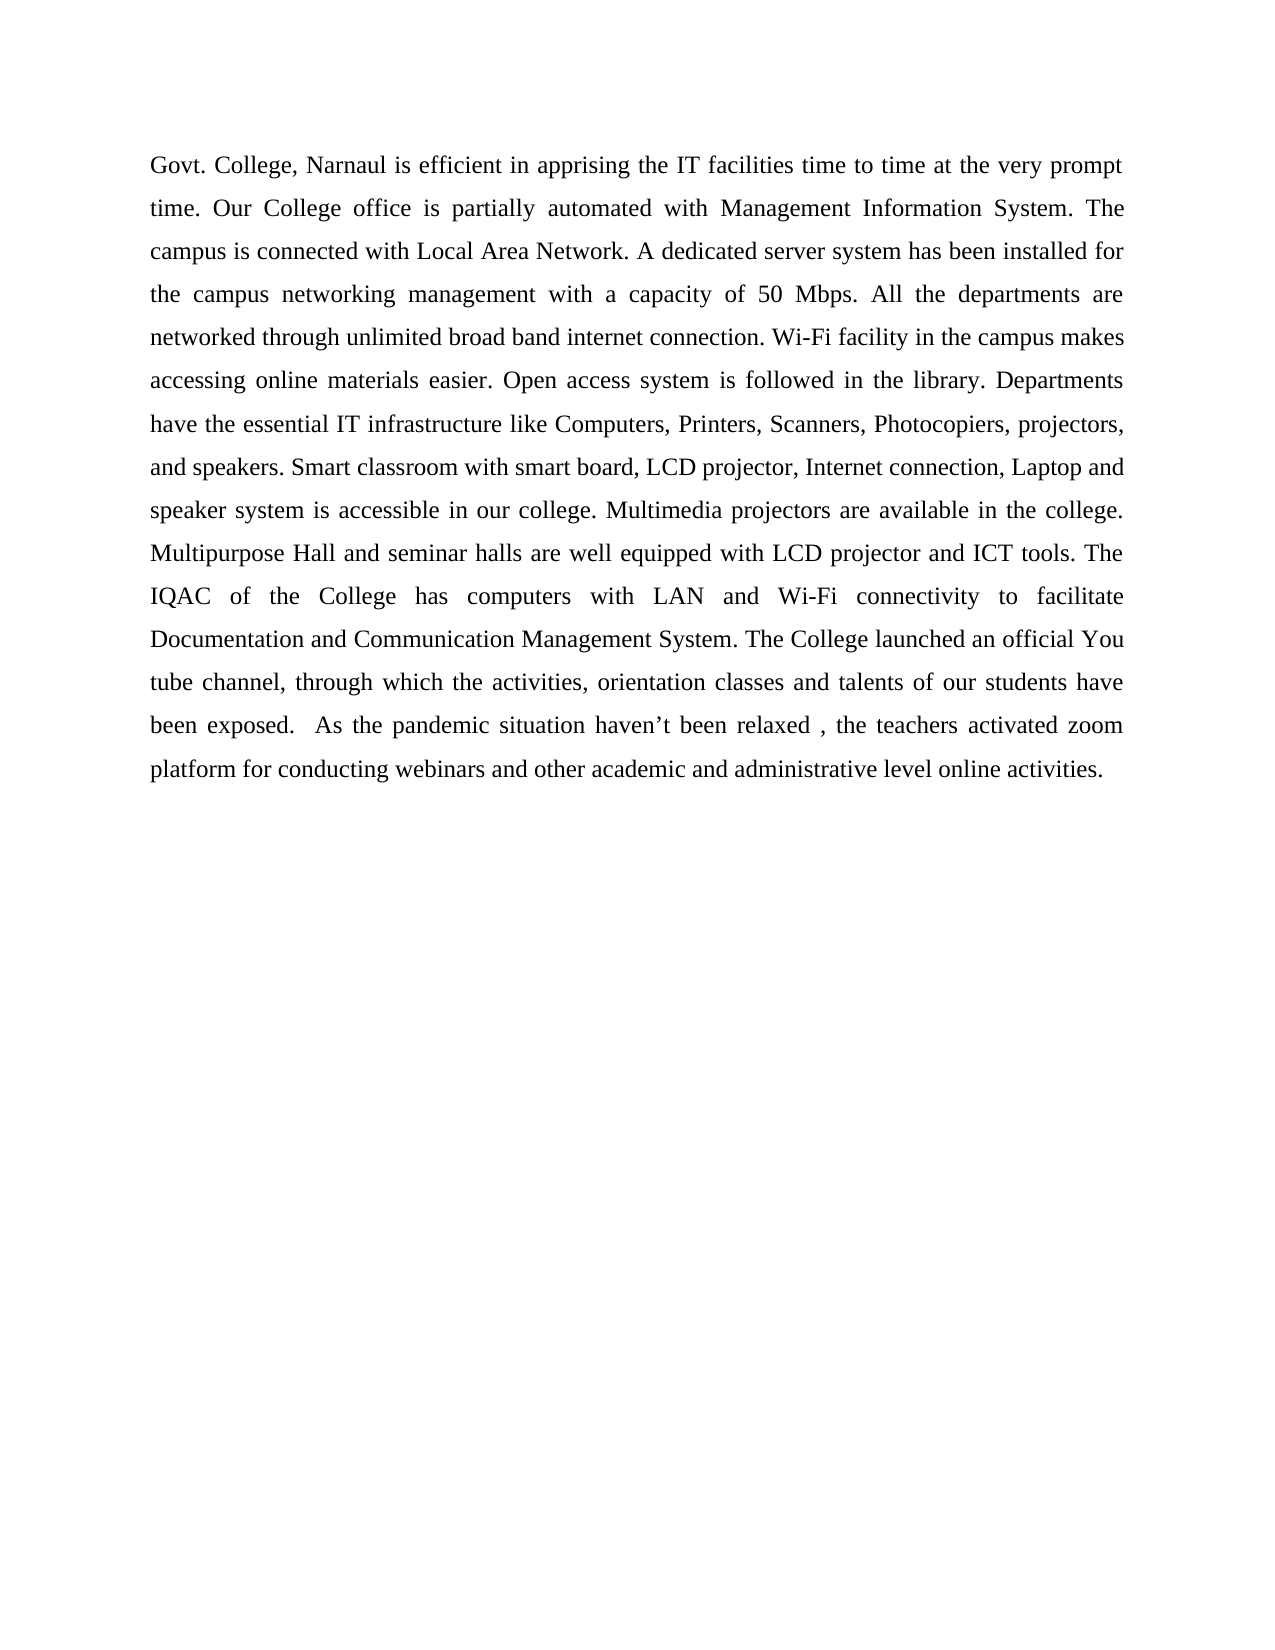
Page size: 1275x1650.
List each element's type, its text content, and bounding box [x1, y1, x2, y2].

text Govt. College, Narnaul is efficient in apprising the IT facilities time to time at the very prompt time. Our College office is partially automated with Management Information System. The campus is connected with Local Area Network. A dedicated server system has been installed for the campus networking management with a capacity of 50 Mbps. All the departments are networked through unlimited broad band internet connection. Wi-Fi facility in the campus makes accessing online materials easier. Open access system is followed in the library. Departments have the essential IT infrastructure like Computers, Printers, Scanners, Photocopiers, projectors, and speakers. Smart classroom with smart board, LCD projector, Internet connection, Laptop and speaker system is accessible in our college. Multimedia projectors are available in the college. Multipurpose Hall and seminar halls are well equipped with LCD projector and ICT tools. The IQAC of the College has computers with LAN and Wi-Fi connectivity to facilitate Documentation and Communication Management System. The College launched an official You tube channel, through which the activities, orientation classes and talents of our students have been exposed. As the pandemic situation haven’t been relaxed , the teachers activated zoom platform for conducting webinars and other academic and administrative level online activities. [150, 150, 1125, 782]
